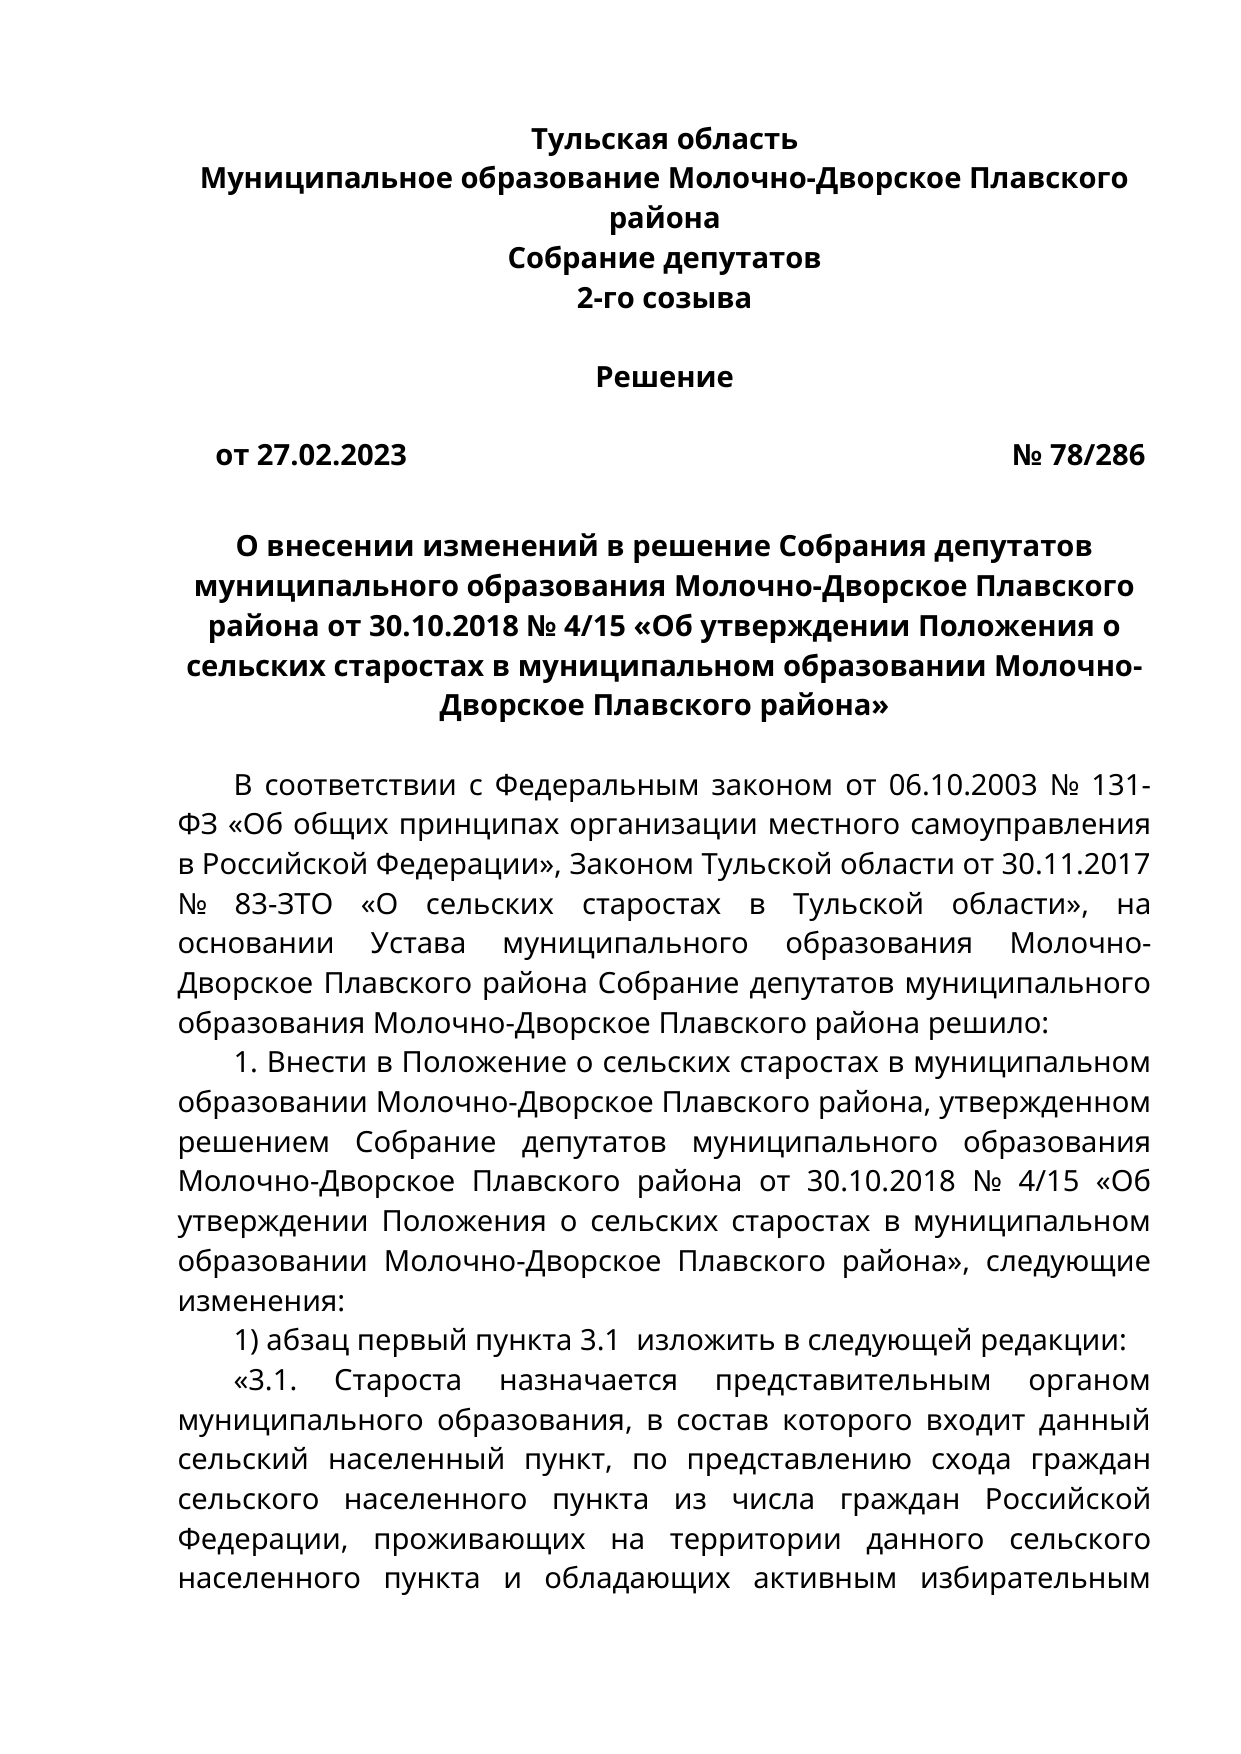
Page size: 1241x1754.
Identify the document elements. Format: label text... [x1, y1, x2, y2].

text 1. Внести в Положение о сельских старостах в муниципальном образовании Молочно-Дворское Плавского района, утвержденном решением Собрание депутатов муниципального образования Молочно-Дворское Плавского района от 30.10.2018 № 4/15 «Об утверждении Положения о сельских старостах в муниципальном образовании Молочно-Дворское Плавского района», следующие изменения: [177, 1042, 1152, 1319]
text Муниципальное образование Молочно-Дворское Плавского района [177, 158, 1152, 237]
text 2-го созыва [177, 277, 1152, 317]
text О внесении изменений в решение Собрания депутатов муниципального образования Молочно-Дворское Плавского района от 30.10.2018 № 4/15 «Об утверждении Положения о сельских старостах в муниципальном образовании Молочно-Дворское Плавского района» [177, 526, 1152, 724]
text Собрание депутатов [177, 237, 1152, 277]
text 1) абзац первый пункта 3.1 изложить в следующей редакции: [177, 1319, 1152, 1359]
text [177, 1359, 1152, 1597]
text Тульская область [177, 118, 1152, 158]
text Решение [177, 356, 1152, 396]
text В соответствии с Федеральным законом от 06.10.2003 № 131-ФЗ «Об общих принципах организации местного самоуправления в Российской Федерации», Законом Тульской области от 30.11.2017 № 83-ЗТО «О сельских старостах в Тульской области», на основании Устава муниципального образования Молочно-Дворское Плавского района Собрание депутатов муниципального образования Молочно-Дворское Плавского района решило: [177, 764, 1152, 1042]
text от 27.02.2023 № 78/286 [177, 434, 1152, 474]
